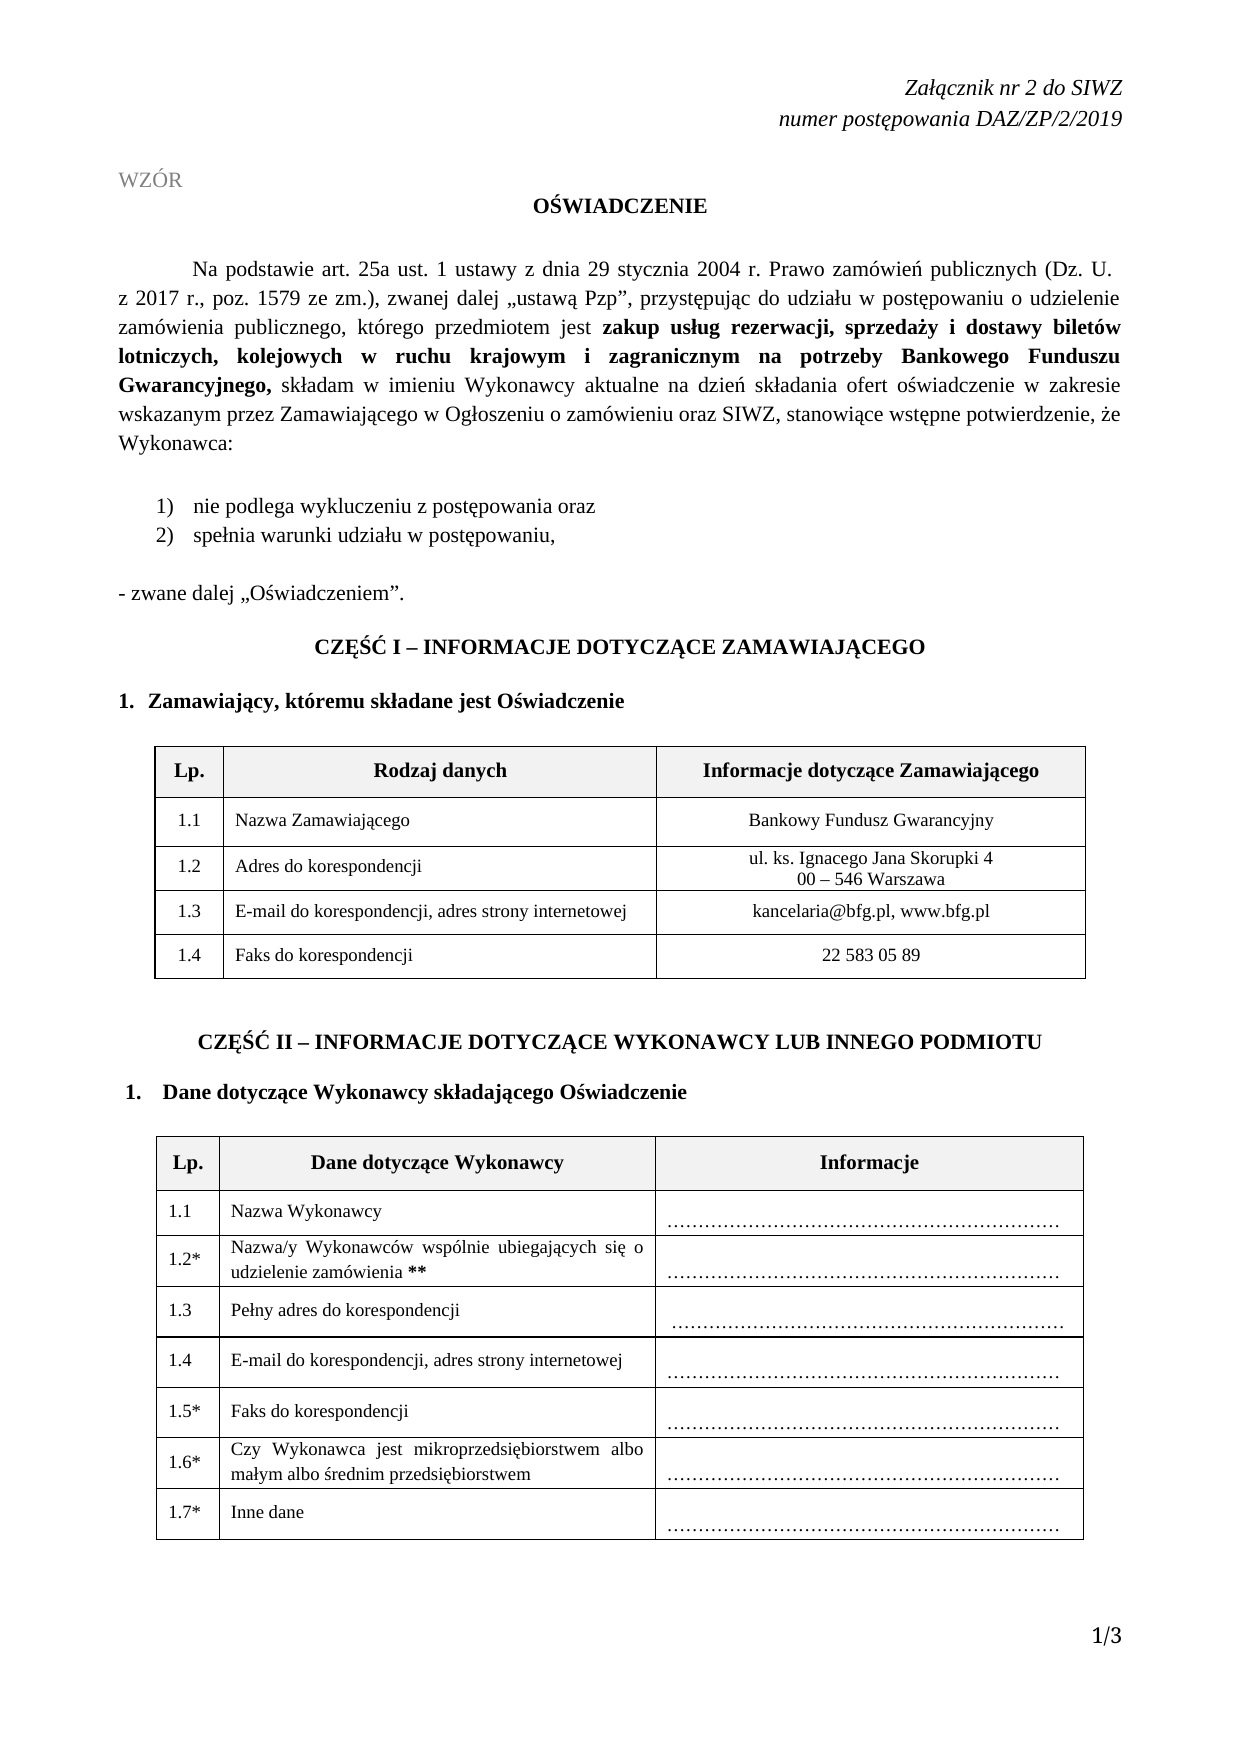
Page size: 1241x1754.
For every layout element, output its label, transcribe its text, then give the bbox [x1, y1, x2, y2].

table_cell Nazwa/y Wykonawców wspólnie ubiegających się o udzielenie zamówienia ** [220, 1236, 655, 1286]
table_cell Faks do korespondencji [220, 1388, 655, 1437]
table_header Rodzaj danych [224, 747, 656, 797]
table_cell 1.3 [157, 1287, 219, 1336]
list spełnia warunki udziału w postępowaniu, [156, 522, 1122, 547]
table_cell ……………………………………………………… [656, 1388, 1083, 1437]
table_cell Adres do korespondencji [224, 847, 656, 890]
table_cell Bankowy Fundusz Gwarancyjny [657, 798, 1085, 846]
text WZÓR [118, 164, 1122, 193]
table_cell 1.2 [156, 847, 223, 890]
table_cell Faks do korespondencji [224, 935, 656, 977]
list nie podlega wykluczeniu z postępowania oraz [156, 493, 1122, 518]
table_cell 1.2* [157, 1236, 219, 1286]
table_cell ……………………………………………………… [656, 1236, 1083, 1286]
table_cell 1.7* [157, 1489, 219, 1539]
table_cell Pełny adres do korespondencji [220, 1287, 655, 1336]
text - zwane dalej „Oświadczeniem”. [118, 579, 1122, 605]
table_cell kancelaria@bfg.pl, www.bfg.pl [657, 891, 1085, 934]
list Zamawiający, któremu składane jest Oświadczenie [118, 688, 1122, 713]
table_cell Nazwa Zamawiającego [224, 798, 656, 846]
table_header Lp. [157, 1137, 219, 1190]
table_cell Inne dane [220, 1489, 655, 1539]
table_cell Nazwa Wykonawcy [220, 1191, 655, 1235]
text CZĘŚĆ I – INFORMACJE DOTYCZĄCE ZAMAWIAJĄCEGO [118, 634, 1122, 659]
table_cell 1.4 [156, 935, 223, 977]
text OŚWIADCZENIE [118, 193, 1122, 218]
table_cell 1.1 [156, 798, 223, 846]
table_cell 1.6* [157, 1438, 219, 1488]
table_cell ……………………………………………………… [656, 1191, 1083, 1235]
table_cell 1.4 [157, 1338, 219, 1387]
table_cell 1.5* [157, 1388, 219, 1437]
table_header Informacje dotyczące Zamawiającego [657, 747, 1085, 797]
table_cell ……………………………………………………… [656, 1287, 1083, 1336]
table_cell 22 583 05 89 [657, 935, 1085, 977]
table_cell ……………………………………………………… [656, 1338, 1083, 1387]
table_cell ul. ks. Ignacego Jana Skorupki 4 00 – 546 Warszawa [657, 847, 1085, 890]
table_cell E-mail do korespondencji, adres strony internetowej [224, 891, 656, 934]
table_cell E-mail do korespondencji, adres strony internetowej [220, 1338, 655, 1387]
table_cell 1.1 [157, 1191, 219, 1235]
table_cell 1.3 [156, 891, 223, 934]
text CZĘŚĆ II – INFORMACJE DOTYCZĄCE WYKONAWCY LUB INNEGO PODMIOTU [118, 1029, 1122, 1054]
table_header Dane dotyczące Wykonawcy [220, 1137, 655, 1190]
table_cell Czy Wykonawca jest mikroprzedsiębiorstwem albo małym albo średnim przedsiębiorstwem [220, 1438, 655, 1488]
list Dane dotyczące Wykonawcy składającego Oświadczenie [125, 1079, 1122, 1104]
table_header Lp. [156, 747, 223, 797]
table_cell ……………………………………………………… [656, 1438, 1083, 1488]
table_header Informacje [656, 1137, 1083, 1190]
table_cell ……………………………………………………… [656, 1489, 1083, 1539]
text Na podstawie art. 25a ust. 1 ustawy z dnia 29 stycznia 2004 r. Prawo zamówień publicznych (Dz. U. z 2017 r., poz. 1579 ze zm.), zwanej dalej „ustawą Pzp”, przystępując do udziału w postępowaniu o udzielenie zamówienia publicznego, którego przedmiotem jest zakup usług rezerwacji, sprzedaży i dostawy biletów lotniczych, kolejowych w ruchu krajowym i zagranicznym na potrzeby Bankowego Funduszu Gwarancyjnego, składam w imieniu Wykonawcy aktualne na dzień składania ofert oświadczenie w zakresie wskazanym przez Zamawiającego w Ogłoszeniu o zamówieniu oraz SIWZ, stanowiące wstępne potwierdzenie, że Wykonawca: [118, 256, 1122, 455]
